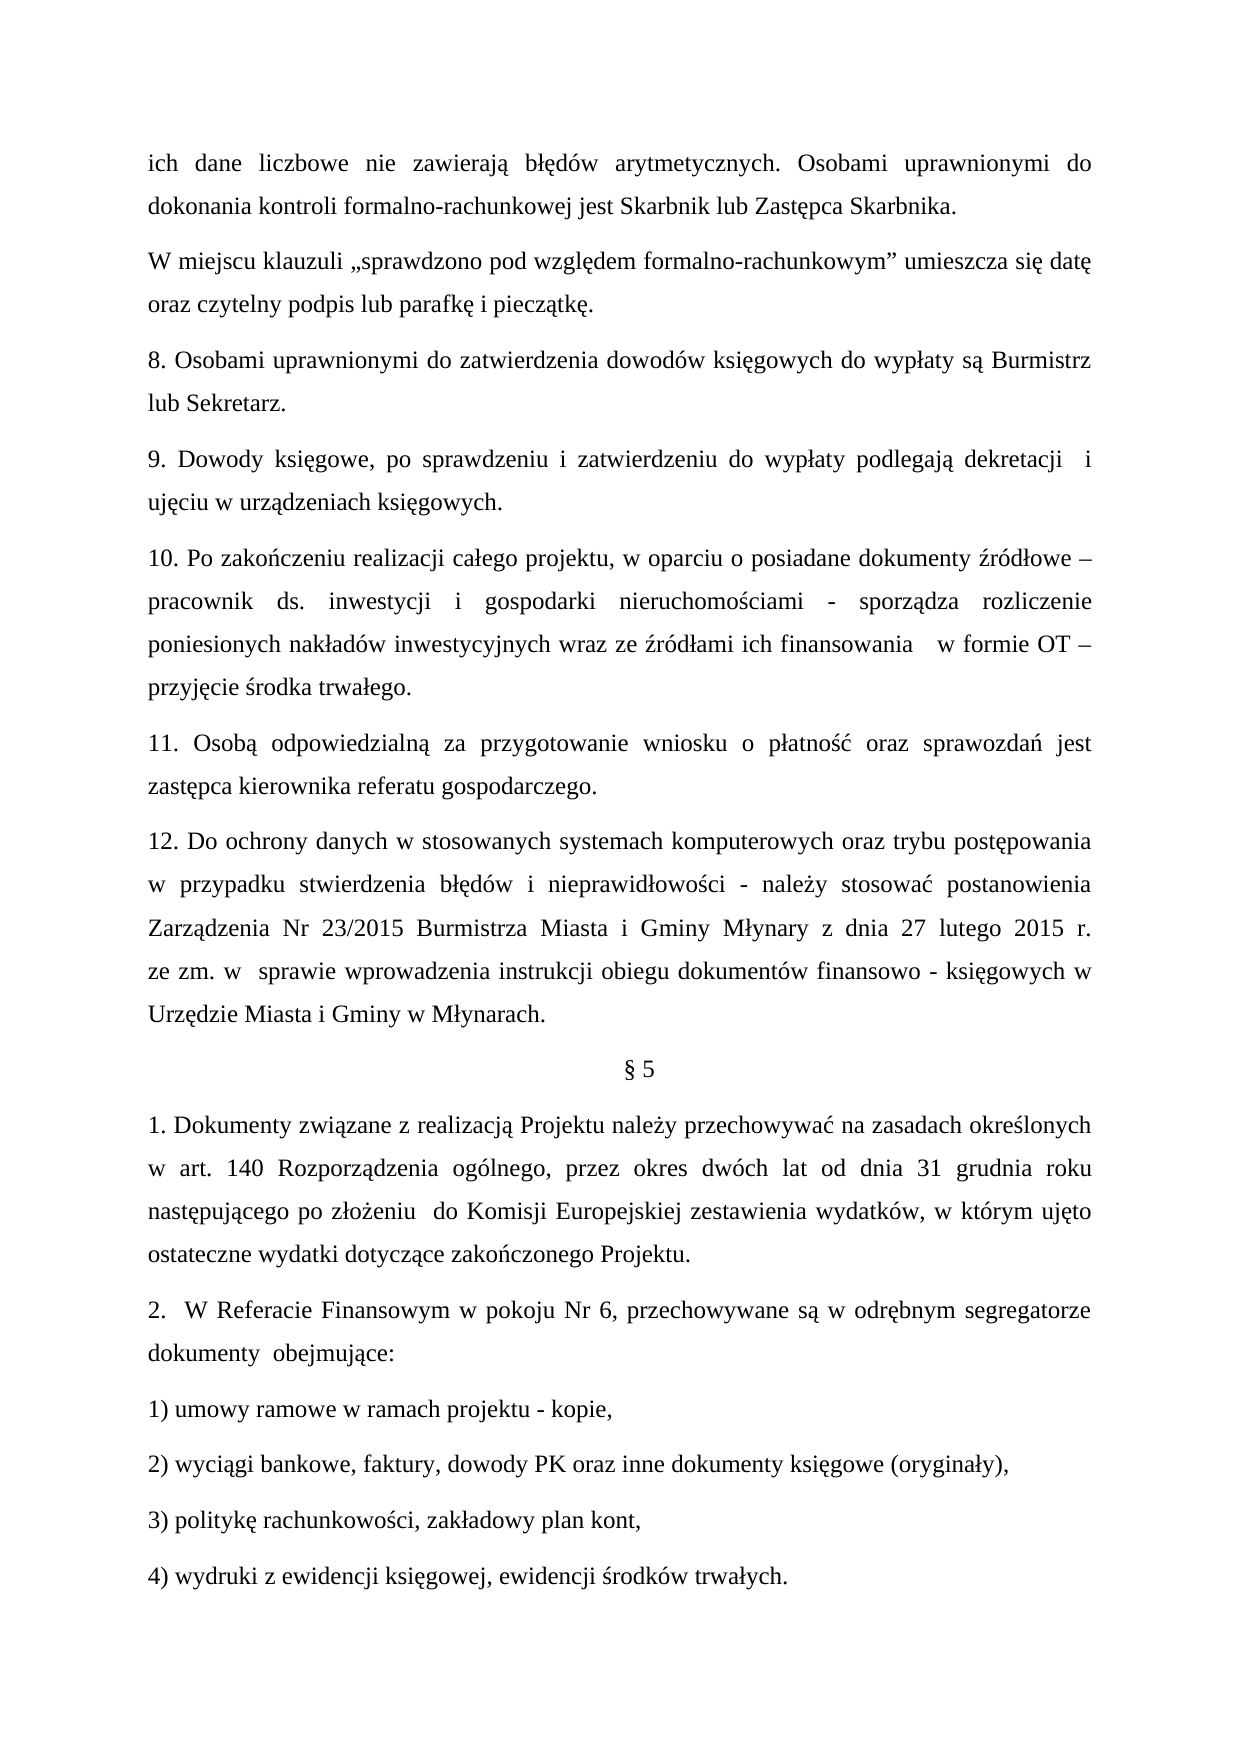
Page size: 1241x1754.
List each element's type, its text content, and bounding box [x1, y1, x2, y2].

text 12. Do ochrony danych w stosowanych systemach komputerowych oraz trybu postępowania w przypadku stwierdzenia błędów i nieprawidłowości - należy stosować postanowienia Zarządzenia Nr 23/2015 Burmistrza Miasta i Gminy Młynary z dnia 27 lutego 2015 r. ze zm. w sprawie wprowadzenia instrukcji obiegu dokumentów finansowo - księgowych w Urzędzie Miasta i Gminy w Młynarach. [148, 826, 1093, 1028]
text 1) umowy ramowe w ramach projektu - kopie, [148, 1394, 1093, 1423]
text § 5 [185, 1054, 1093, 1083]
text 10. Po zakończeniu realizacji całego projektu, w oparciu o posiadane dokumenty źródłowe – pracownik ds. inwestycji i gospodarki nieruchomościami - sporządza rozliczenie poniesionych nakładów inwestycyjnych wraz ze źródłami ich finansowania w formie OT – przyjęcie środka trwałego. [148, 543, 1093, 701]
text 2. W Referacie Finansowym w pokoju Nr 6, przechowywane są w odrębnym segregatorze dokumenty obejmujące: [148, 1295, 1093, 1367]
text 3) politykę rachunkowości, zakładowy plan kont, [148, 1505, 1093, 1534]
text 8. Osobami uprawnionymi do zatwierdzenia dowodów księgowych do wypłaty są Burmistrz lub Sekretarz. [148, 345, 1093, 417]
text 1. Dokumenty związane z realizacją Projektu należy przechowywać na zasadach określonych w art. 140 Rozporządzenia ogólnego, przez okres dwóch lat od dnia 31 grudnia roku następującego po złożeniu do Komisji Europejskiej zestawienia wydatków, w którym ujęto ostateczne wydatki dotyczące zakończonego Projektu. [148, 1110, 1093, 1268]
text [148, 148, 1093, 219]
text 9. Dowody księgowe, po sprawdzeniu i zatwierdzeniu do wypłaty podlegają dekretacji i ujęciu w urządzeniach księgowych. [148, 444, 1093, 516]
text 11. Osobą odpowiedzialną za przygotowanie wniosku o płatność oraz sprawozdań jest zastępca kierownika referatu gospodarczego. [148, 728, 1093, 799]
text 2) wyciągi bankowe, faktury, dowody PK oraz inne dokumenty księgowe (oryginały), [148, 1449, 1093, 1478]
text 4) wydruki z ewidencji księgowej, ewidencji środków trwałych. [148, 1561, 1093, 1589]
text W miejscu klauzuli „sprawdzono pod względem formalno-rachunkowym” umieszcza się datę oraz czytelny podpis lub parafkę i pieczątkę. [148, 246, 1093, 318]
